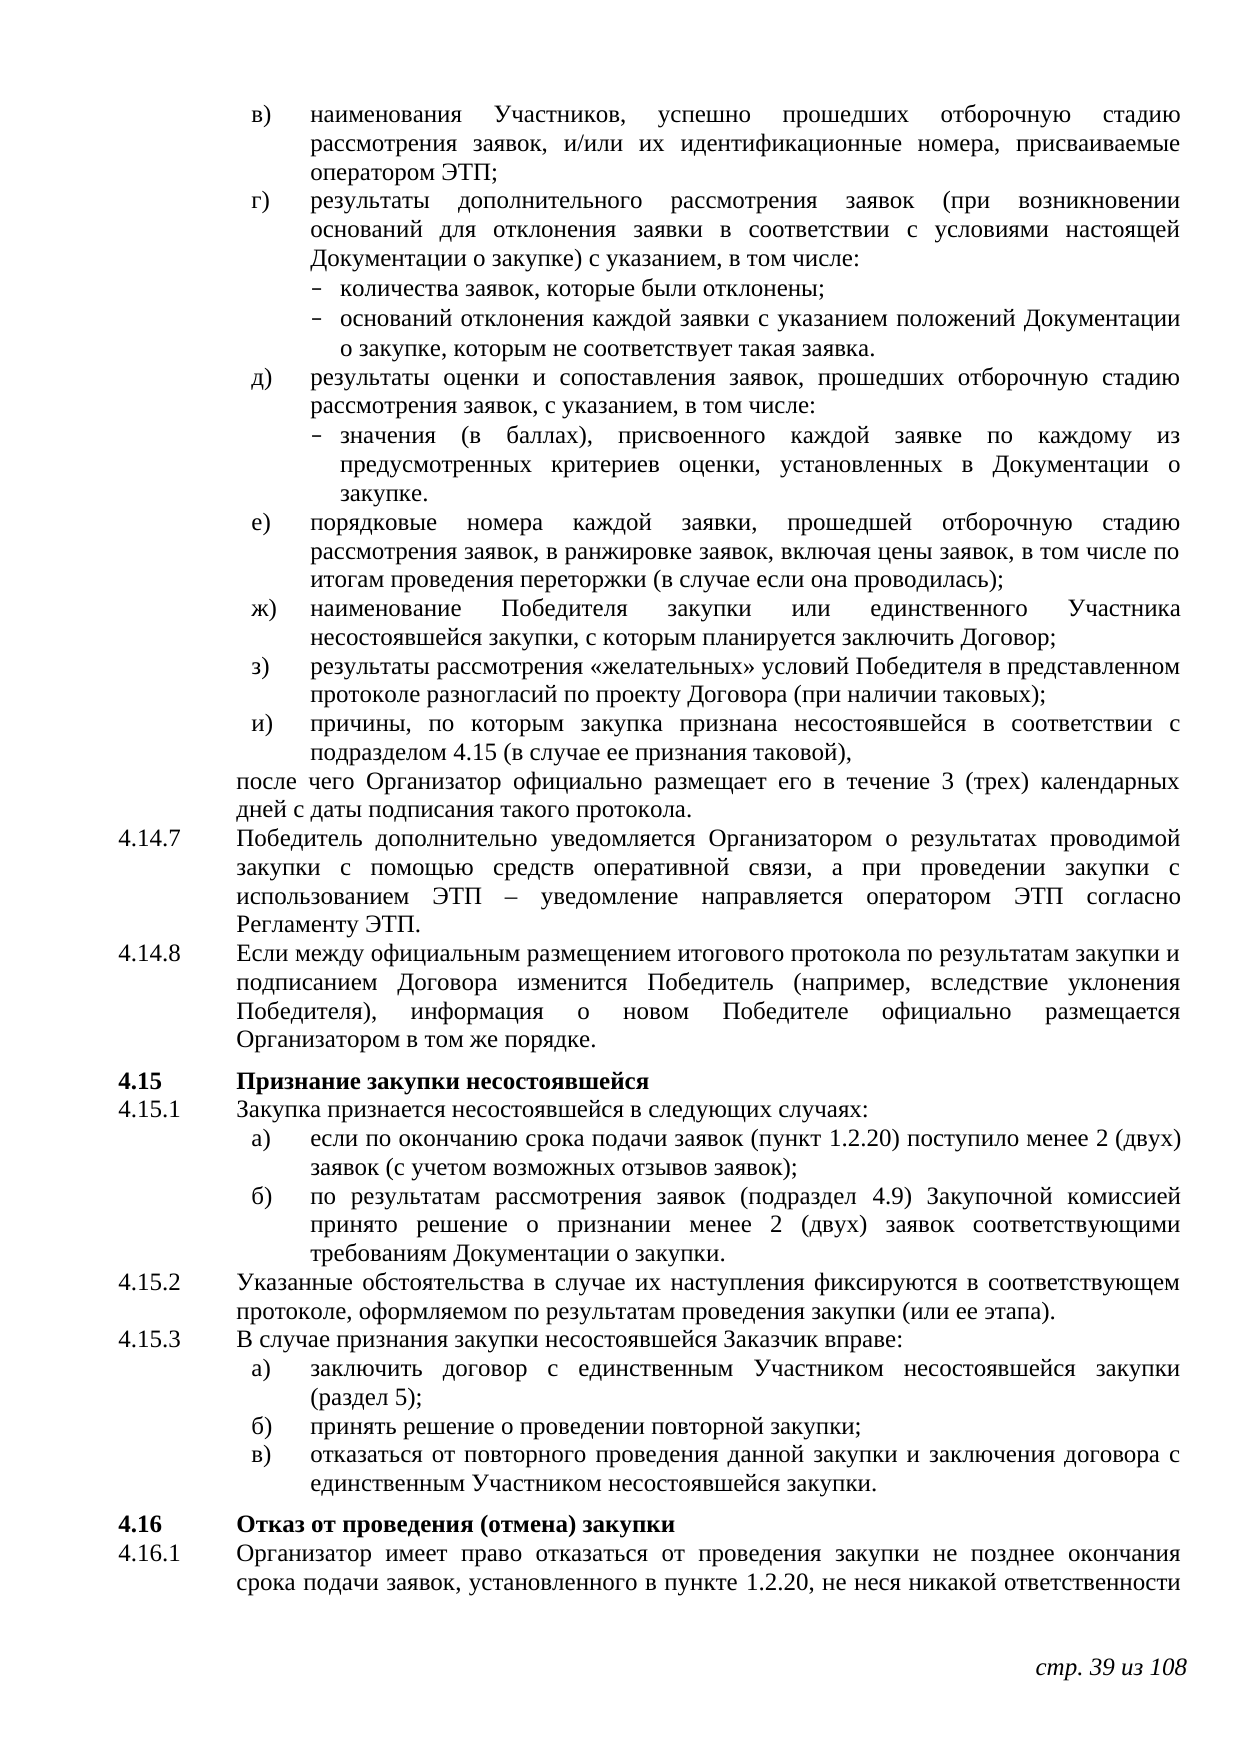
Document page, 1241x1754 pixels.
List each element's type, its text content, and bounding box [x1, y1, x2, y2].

list значения (в баллах), присвоенного каждой заявке по каждому из предусмотренных критериев оценки, установленных в Документации о закупке. [310, 419, 1181, 507]
text принять решение о проведении повторной закупки; [251, 1411, 1181, 1439]
text Победитель дополнительно уведомляется Организатором о результатах проводимой закупки с помощью средств оперативной связи, а при проведении закупки с использованием ЭТП – уведомление направляется оператором ЭТП согласно Регламенту ЭТП. [118, 823, 1181, 938]
text результаты рассмотрения «желательных» условий Победителя в представленном протоколе разногласий по проекту Договора (при наличии таковых); [251, 651, 1181, 708]
text результаты оценки и сопоставления заявок, прошедших отборочную стадию рассмотрения заявок, с указанием, в том числе: [251, 362, 1181, 419]
text отказаться от повторного проведения данной закупки и заключения договора с единственным Участником несостоявшейся закупки. [251, 1439, 1181, 1497]
text результаты дополнительного рассмотрения заявок (при возникновении оснований для отклонения заявки в соответствии с условиями настоящей Документации о закупке) с указанием, в том числе: [251, 186, 1181, 272]
list после чего Организатор официально размещает его в течение 3 (трех) календарных дней с даты подписания такого протокола. [236, 766, 1181, 823]
text по результатам рассмотрения заявок (подраздел 4.9) Закупочной комиссией принято решение о признании менее 2 (двух) заявок соответствующими требованиям Документации о закупки. [251, 1181, 1181, 1267]
text если по окончанию срока подачи заявок (пункт 1.2.20) поступило менее 2 (двух) заявок (с учетом возможных отзывов заявок); [251, 1123, 1181, 1181]
text наименования Участников, успешно прошедших отборочную стадию рассмотрения заявок, и/или их идентификационные номера, присваиваемые оператором ЭТП; [251, 99, 1181, 186]
list количества заявок, которые были отклонены; [310, 272, 1181, 302]
text наименование Победителя закупки или единственного Участника несостоявшейся закупки, с которым планируется заключить Договор; [251, 593, 1181, 651]
text причины, по которым закупка признана несостоявшейся в соответствии с подразделом 4.15 (в случае ее признания таковой), [251, 708, 1181, 766]
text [118, 1538, 1181, 1596]
subtitle Отказ от проведения (отмена) закупки [118, 1509, 1181, 1538]
subtitle Признание закупки несостоявшейся [118, 1066, 1181, 1094]
text В случае признания закупки несостоявшейся Заказчик вправе: [118, 1324, 1181, 1353]
text Указанные обстоятельства в случае их наступления фиксируются в соответствующем протоколе, оформляемом по результатам проведения закупки (или ее этапа). [118, 1267, 1181, 1324]
text Если между официальным размещением итогового протокола по результатам закупки и подписанием Договора изменится Победитель (например, вследствие уклонения Победителя), информация о новом Победителе официально размещается Организатором в том же порядке. [118, 938, 1181, 1053]
list оснований отклонения каждой заявки с указанием положений Документации о закупке, которым не соответствует такая заявка. [310, 302, 1181, 362]
text заключить договор с единственным Участником несостоявшейся закупки (раздел 5); [251, 1353, 1181, 1411]
text Закупка признается несостоявшейся в следующих случаях: [118, 1094, 1181, 1123]
text порядковые номера каждой заявки, прошедшей отборочную стадию рассмотрения заявок, в ранжировке заявок, включая цены заявок, в том числе по итогам проведения переторжки (в случае если она проводилась); [251, 507, 1181, 593]
